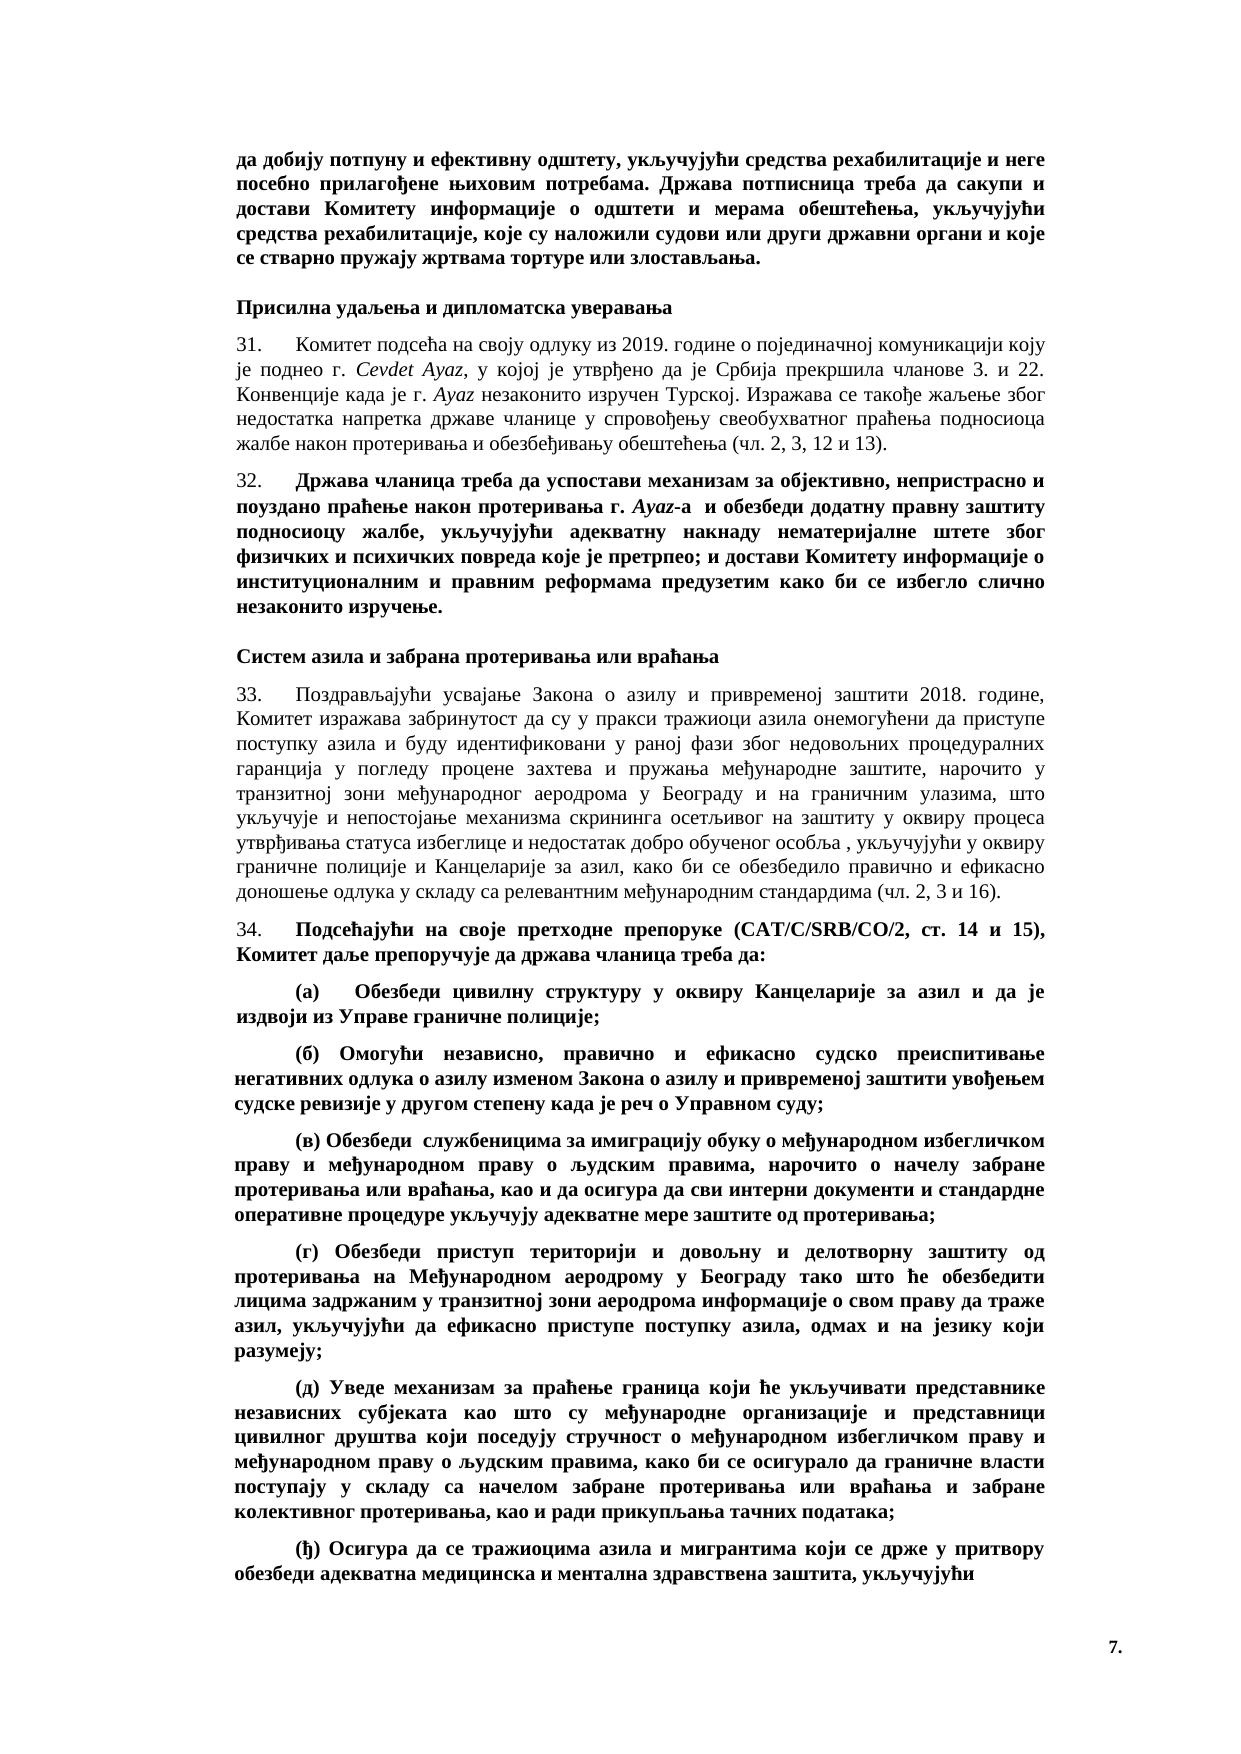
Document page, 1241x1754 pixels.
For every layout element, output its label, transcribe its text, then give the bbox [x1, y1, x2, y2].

text Присилна удаљења и дипломатска уверавања [236, 295, 1046, 319]
list (ђ) Осигура да се тражиоцима азила и мигрантима који се држе у притвору обезбеди адекватна медицинска и ментална здравствена заштита, укључујући [234, 1536, 1046, 1584]
list Подсећајући на своје претходне препоруке (CAT/C/SRB/CO/2, ст. 14 и 15), Комитет даље препоручује да држава чланица треба да: [236, 916, 1046, 966]
list (д) Уведе механизам за праћење граница који ће укључивати представнике независних субјеката као што су међународне организације и представници цивилног друштва који поседују стручност о међународном избегличком праву и међународном праву о људским правима, како би се осигурало да граничне власти поступају у складу са начелом забране протеривања или враћања и забране колективног протеривања, као и ради прикупљања тачних података; [234, 1375, 1046, 1523]
list (г) Обезбеди приступ територији и довољну и делотворну заштиту од протеривања на Међународном аеродрому у Београду тако што ће обезбедити лицима задржаним у транзитној зони аеродрома информације о свом праву да траже азил, укључујући да ефикасно приступе поступку азила, одмах и на језику који разумеју; [234, 1239, 1046, 1362]
list Комитет подсећа на своју одлуку из 2019. године о појединачној комуникацији коју је поднео г. Cevdet Ayaz, у којој је утврђено да је Србија прекршила чланове 3. и 22. Конвенције када је г. Ayaz незаконито изручен Турској. Изражава се такође жаљење због недостатка напретка државе чланице у спровођењу свеобухватног праћења подносиоца жалбе након протеривања и обезбеђивању обештећења (чл. 2, 3, 12 и 13). [236, 332, 1046, 455]
text 7. [175, 1636, 1122, 1658]
list (б) Омогући независно, правично и ефикасно судско преиспитивање негативних одлука о азилу изменом Закона о азилу и привременој заштити увођењем судске ревизије у другом степену када је реч о Управном суду; [234, 1041, 1046, 1114]
list Обезбеди цивилну структуру у оквиру Канцеларије за азил и да је издвоји из Управе граничне полиције; [236, 979, 1046, 1028]
list (в) Обезбеди службеницима за имиграцију обуку о међународном избегличком праву и међународном праву о људским правима, нарочито о начелу забране протеривања или враћања, као и да осигура да сви интерни документи и стандардне оперативне процедуре укључују адекватне мере заштите од протеривања; [234, 1128, 1046, 1226]
list Држава чланица треба да успостави механизам за објективно, непристрасно и поуздано праћење након протеривања г. Ayaz-а и обезбеди додатну правну заштиту подносиоцу жалбе, укључујући адекватну накнаду нематеријалне штете због физичких и психичких повреда које је претрпео; и достави Комитету информације о институционалним и правним реформама предузетим како би се избегло слично незаконито изручење. [236, 468, 1046, 618]
text Систем азила и забрана протеривања или враћања [236, 644, 1046, 668]
text да добију потпуну и ефективну одштету, укључујући средства рехабилитације и неге посебно прилагођене њиховим потребама. Држава потписница треба да сакупи и достави Комитету информације о одштети и мерама обештећења, укључујући средства рехабилитације, које су наложили судови или други државни органи и које се стварно пружају жртвама тортуре или злостављања. [236, 147, 1046, 269]
list Поздрављајући усвајање Закона о азилу и привременој заштити 2018. године, Комитет изражава забринутост да су у пракси тражиоци азила онемогућени да приступе поступку азила и буду идентификовани у раној фази због недовољних процедуралних гаранција у погледу процене захтева и пружања међународне заштите, нарочито у транзитној зони међународног аеродрома у Београду и на граничним улазима, што укључује и непостојање механизма скрининга осетљивог на заштиту у оквиру процеса утврђивања статуса избеглице и недостатак добро обученог особља , укључујући у оквиру граничне полиције и Канцеларије за азил, како би се обезбедило правично и ефикасно доношење одлука у складу са релевантним међународним стандардима (чл. 2, 3 и 16). [236, 682, 1046, 903]
